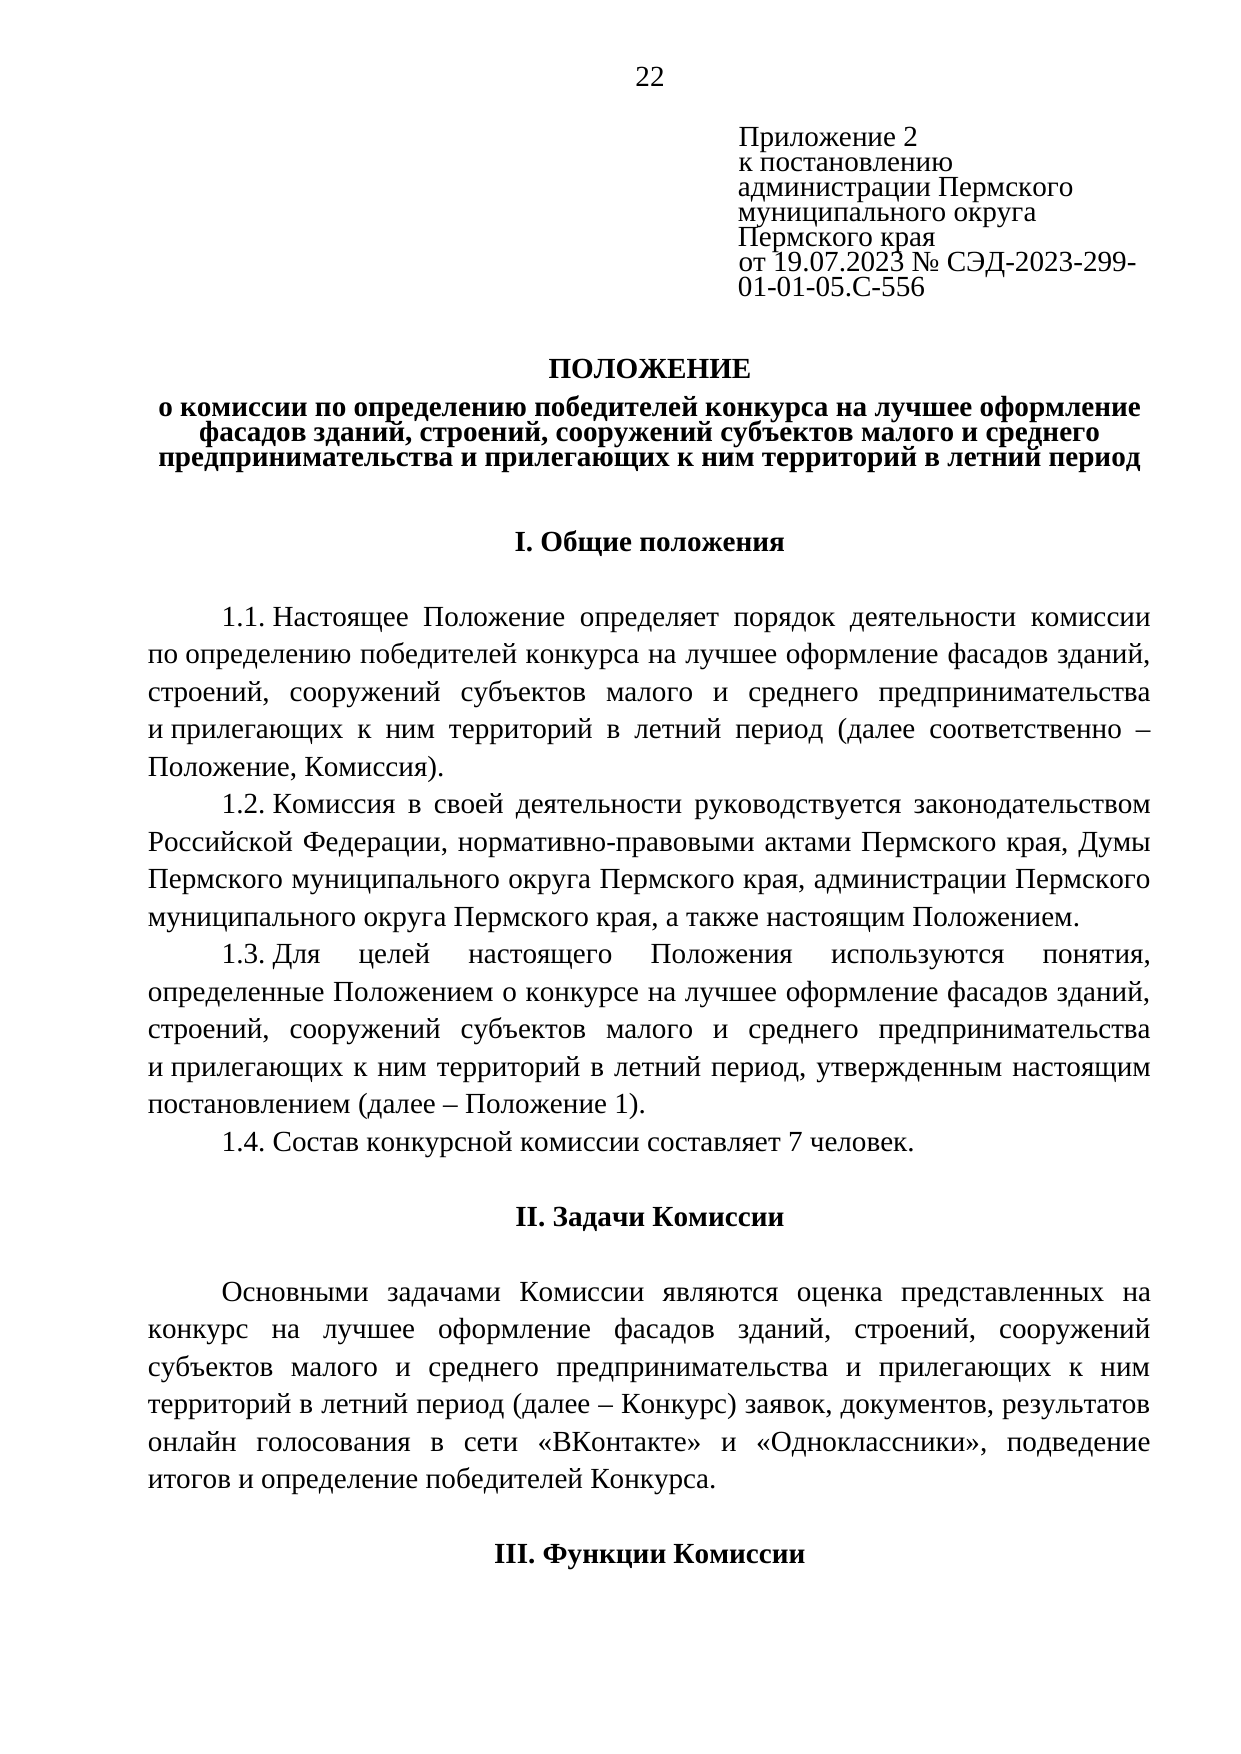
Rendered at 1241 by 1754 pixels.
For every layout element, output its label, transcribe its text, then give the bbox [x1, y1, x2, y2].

text Приложение 2 [738, 126, 1152, 151]
text III. Функции Комиссии [148, 1534, 1152, 1571]
text II. Задачи Комиссии [148, 1196, 1152, 1234]
text от 19.07.2023 № СЭД-2023-299-01-01-05.С-556 [738, 251, 1152, 301]
text Основными задачами Комиссии являются оценка представленных на конкурс на лучшее оформление фасадов зданий, строений, сооружений субъектов малого и среднего предпринимательства и прилегающих к ним территорий в летний период (далее – Конкурс) заявок, документов, результатов онлайн голосования в сети «ВКонтакте» и «Одноклассники», подведение итогов и определение победителей Конкурса. [148, 1271, 1152, 1496]
text I. Общие положения [148, 521, 1152, 559]
text 1.1. Настоящее Положение определяет порядок деятельности комиссии по определению победителей конкурса на лучшее оформление фасадов зданий, строений, сооружений субъектов малого и среднего предпринимательства и прилегающих к ним территорий в летний период (далее соответственно – Положение, Комиссия). [148, 596, 1152, 784]
text к постановлению администрации Пермского муниципального округа Пермского края [738, 151, 1152, 251]
text 1.4. Состав конкурсной комиссии составляет 7 человек. [148, 1121, 1152, 1159]
text ПОЛОЖЕНИЕ [148, 359, 1152, 384]
text 1.2. Комиссия в своей деятельности руководствуется законодательством Российской Федерации, нормативно-правовыми актами Пермского края, Думы Пермского муниципального округа Пермского края, администрации Пермского муниципального округа Пермского края, а также настоящим Положением. [148, 784, 1152, 934]
text о комиссии по определению победителей конкурса на лучшее оформление фасадов зданий, строений, сооружений субъектов малого и среднего предпринимательства и прилегающих к ним территорий в летний период [148, 396, 1152, 471]
text 1.3. Для целей настоящего Положения используются понятия, определенные Положением о конкурсе на лучшее оформление фасадов зданий, строений, сооружений субъектов малого и среднего предпринимательства и прилегающих к ним территорий в летний период, утвержденным настоящим постановлением (далее – Положение 1). [148, 934, 1152, 1121]
